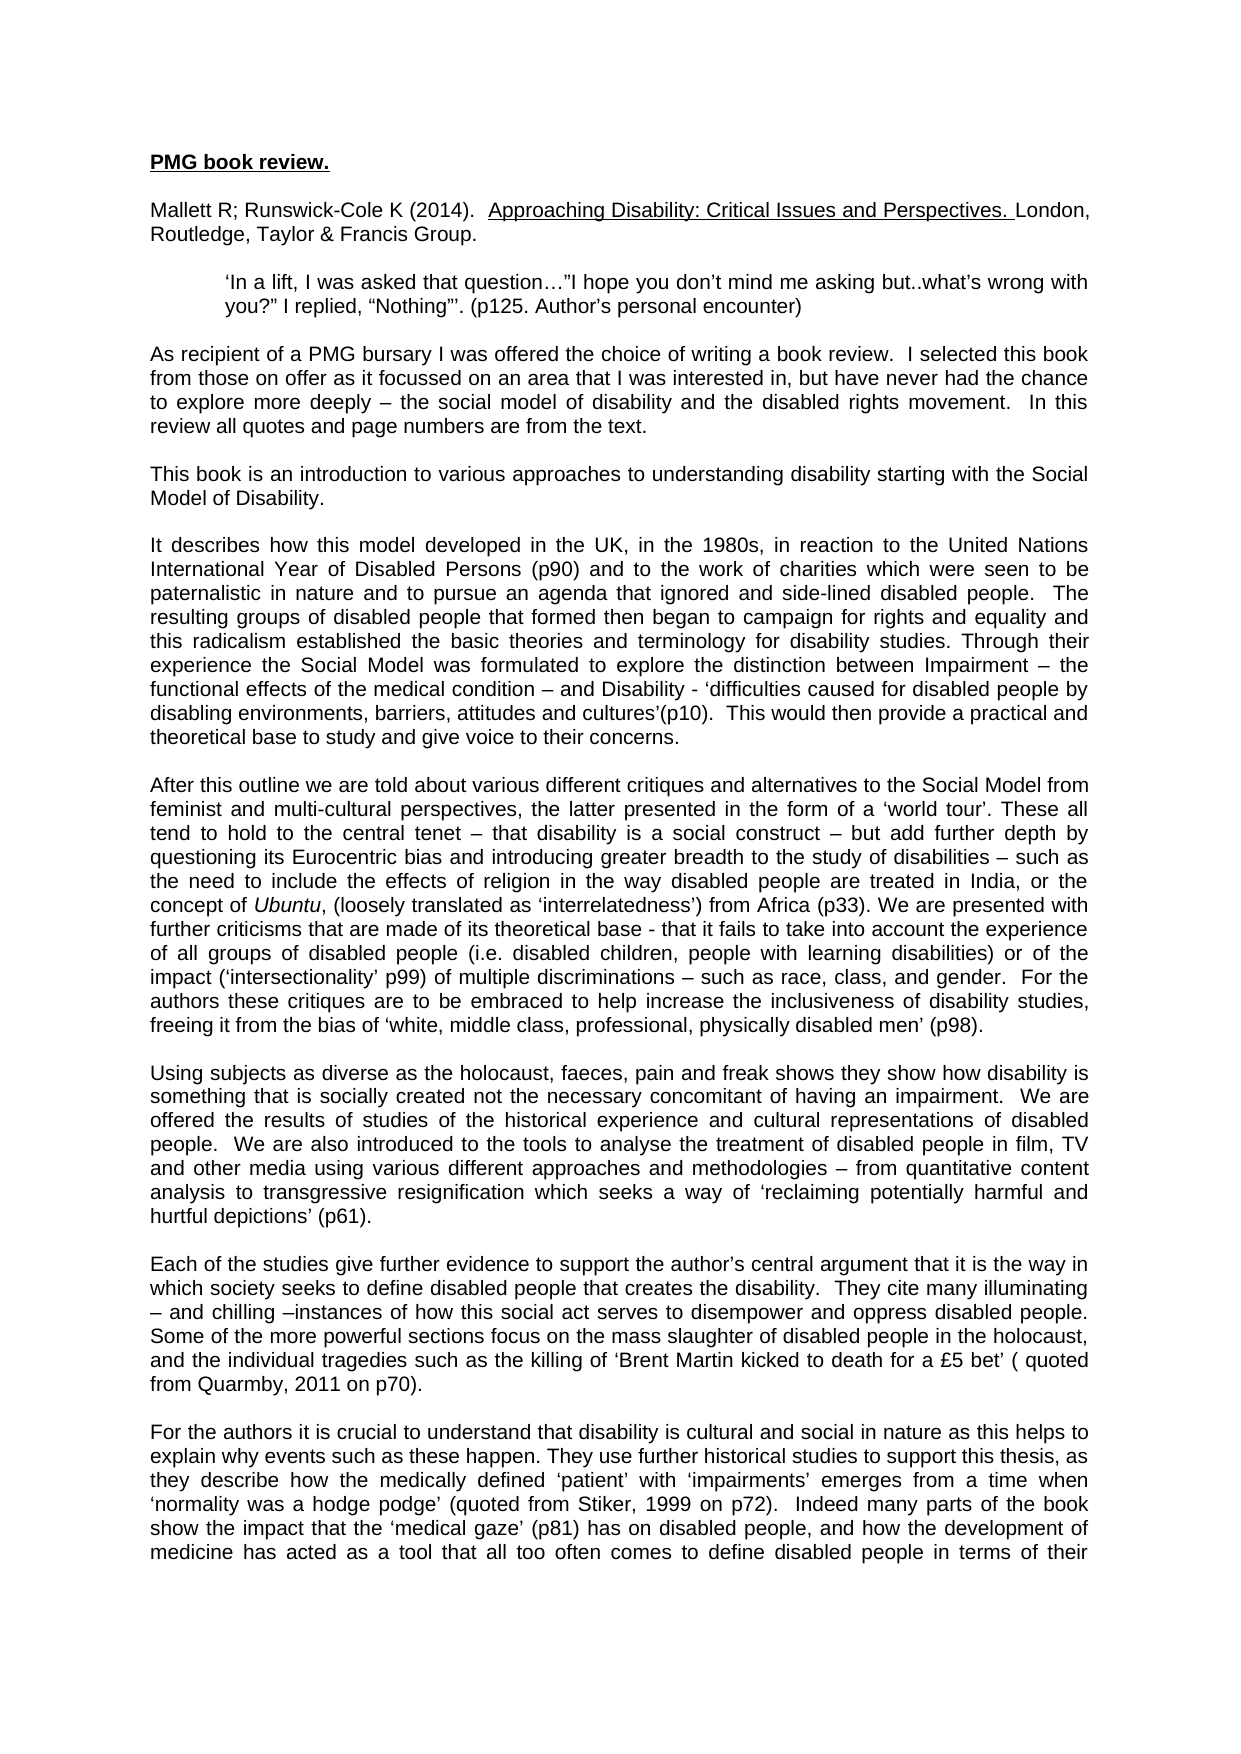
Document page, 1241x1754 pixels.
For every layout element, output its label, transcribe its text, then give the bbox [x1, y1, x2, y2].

text PMG book review. [150, 150, 1090, 174]
text ‘In a lift, I was asked that question…”I hope you don’t mind me asking but..what’s wrong with you?” I replied, “Nothing”’. (p125. Author’s personal encounter) [225, 270, 1090, 318]
text This book is an introduction to various approaches to understanding disability starting with the Social Model of Disability. [150, 461, 1090, 509]
text After this outline we are told about various different critiques and alternatives to the Social Model from feminist and multi-cultural perspectives, the latter presented in the form of a ‘world tour’. These all tend to hold to the central tenet – that disability is a social construct – but add further depth by questioning its Eurocentric bias and introducing greater breadth to the study of disabilities – such as the need to include the effects of religion in the way disabled people are treated in India, or the concept of Ubuntu, (loosely translated as ‘interrelatedness’) from Africa (p33). We are presented with further criticisms that are made of its theoretical base - that it fails to take into account the experience of all groups of disabled people (i.e. disabled children, people with learning disabilities) or of the impact (‘intersectionality’ p99) of multiple discriminations – such as race, class, and gender. For the authors these critiques are to be embraced to help increase the inclusiveness of disability studies, freeing it from the bias of ‘white, middle class, professional, physically disabled men’ (p98). [150, 773, 1090, 1036]
text Using subjects as diverse as the holocaust, faeces, pain and freak shows they show how disability is something that is socially created not the necessary concomitant of having an impairment. We are offered the results of studies of the historical experience and cultural representations of disabled people. We are also introduced to the tools to analyse the treatment of disabled people in film, TV and other media using various different approaches and methodologies – from quantitative content analysis to transgressive resignification which seeks a way of ‘reclaiming potentially harmful and hurtful depictions’ (p61). [150, 1060, 1090, 1228]
text Each of the studies give further evidence to support the author’s central argument that it is the way in which society seeks to define disabled people that creates the disability. They cite many illuminating – and chilling –instances of how this social act serves to disempower and oppress disabled people. Some of the more powerful sections focus on the mass slaughter of disabled people in the holocaust, and the individual tragedies such as the killing of ‘Brent Martin kicked to death for a £5 bet’ ( quoted from Quarmby, 2011 on p70). [150, 1252, 1090, 1396]
text It describes how this model developed in the UK, in the 1980s, in reaction to the United Nations International Year of Disabled Persons (p90) and to the work of charities which were seen to be paternalistic in nature and to pursue an agenda that ignored and side-lined disabled people. The resulting groups of disabled people that formed then began to campaign for rights and equality and this radicalism established the basic theories and terminology for disability studies. Through their experience the Social Model was formulated to explore the distinction between Impairment – the functional effects of the medical condition – and Disability - ‘difficulties caused for disabled people by disabling environments, barriers, attitudes and cultures’(p10). This would then provide a practical and theoretical base to study and give voice to their concerns. [150, 533, 1090, 749]
text As recipient of a PMG bursary I was offered the choice of writing a book review. I selected this book from those on offer as it focussed on an area that I was interested in, but have never had the chance to explore more deeply – the social model of disability and the disabled rights movement. In this review all quotes and page numbers are from the text. [150, 342, 1090, 437]
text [150, 1420, 1090, 1563]
text Mallett R; Runswick-Cole K (2014). Approaching Disability: Critical Issues and Perspectives. London, Routledge, Taylor & Francis Group. [150, 198, 1090, 246]
